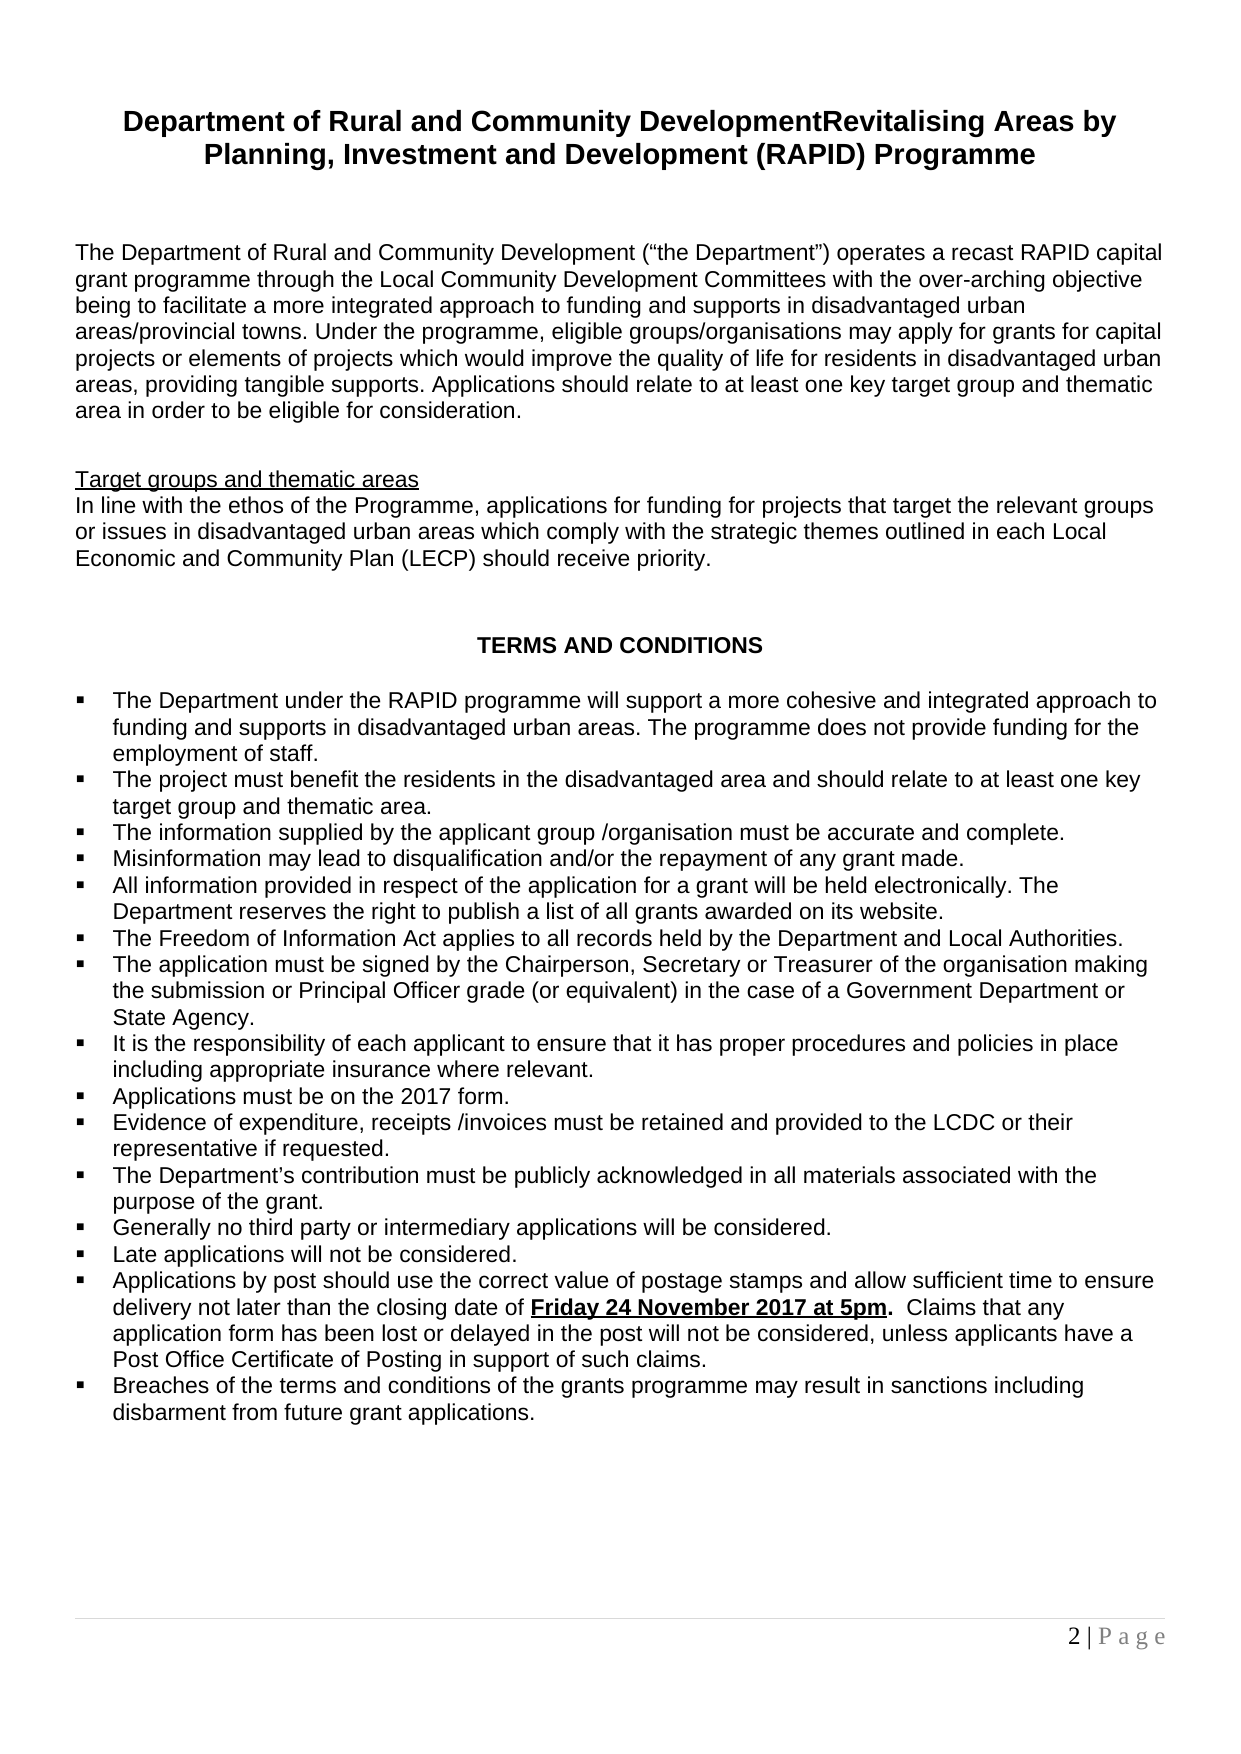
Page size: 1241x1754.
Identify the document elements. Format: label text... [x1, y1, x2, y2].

list The Department under the RAPID programme will support a more cohesive and integrated approach to funding and supports in disadvantaged urban areas. The programme does not provide funding for the employment of staff. [75, 687, 1165, 766]
list It is the responsibility of each applicant to ensure that it has proper procedures and policies in place including appropriate insurance where relevant. [75, 1030, 1165, 1083]
text The Department of Rural and Community Development (“the Department”) operates a recast RAPID capital grant programme through the Local Community Development Committees with the over-arching objective being to facilitate a more integrated approach to funding and supports in disadvantaged urban areas/provincial towns. Under the programme, eligible groups/organisations may apply for grants for capital projects or elements of projects which would improve the quality of life for residents in disadvantaged urban areas, providing tangible supports. Applications should relate to at least one key target group and thematic area in order to be eligible for consideration. [75, 239, 1165, 424]
list The Department’s contribution must be publicly acknowledged in all materials associated with the purpose of the grant. [75, 1162, 1165, 1214]
list Generally no third party or intermediary applications will be considered. [75, 1214, 1165, 1241]
list The project must benefit the residents in the disadvantaged area and should relate to at least one key target group and thematic area. [75, 766, 1165, 819]
list The information supplied by the applicant group /organisation must be accurate and complete. [75, 819, 1165, 845]
text In line with the ethos of the Programme, applications for funding for projects that target the relevant groups or issues in disadvantaged urban areas which comply with the strategic themes outlined in each Local Economic and Community Plan (LECP) should receive priority. [75, 492, 1165, 571]
subtitle TERMS AND CONDITIONS [75, 632, 1165, 658]
text Target groups and thematic areas [75, 466, 1165, 492]
text Department of Rural and Community DevelopmentRevitalising Areas by Planning, Investment and Development (RAPID) Programme [75, 104, 1165, 171]
list Late applications will not be considered. [75, 1241, 1165, 1267]
list The Freedom of Information Act applies to all records held by the Department and Local Authorities. [75, 924, 1165, 951]
list Applications must be on the 2017 form. [75, 1083, 1165, 1109]
list Evidence of expenditure, receipts /invoices must be retained and provided to the LCDC or their representative if requested. [75, 1109, 1165, 1162]
list Applications by post should use the correct value of postage stamps and allow sufficient time to ensure delivery not later than the closing date of Friday 24 November 2017 at 5pm. Claims that any application form has been lost or delayed in the post will not be considered, unless applicants have a Post Office Certificate of Posting in support of such claims. [75, 1267, 1165, 1372]
list Breaches of the terms and conditions of the grants programme may result in sanctions including disbarment from future grant applications. [75, 1372, 1165, 1425]
list The application must be signed by the Chairperson, Secretary or Treasurer of the organisation making the submission or Principal Officer grade (or equivalent) in the case of a Government Department or State Agency. [75, 951, 1165, 1030]
list Misinformation may lead to disqualification and/or the repayment of any grant made. [75, 845, 1165, 872]
list All information provided in respect of the application for a grant will be held electronically. The Department reserves the right to publish a list of all grants awarded on its website. [75, 872, 1165, 924]
